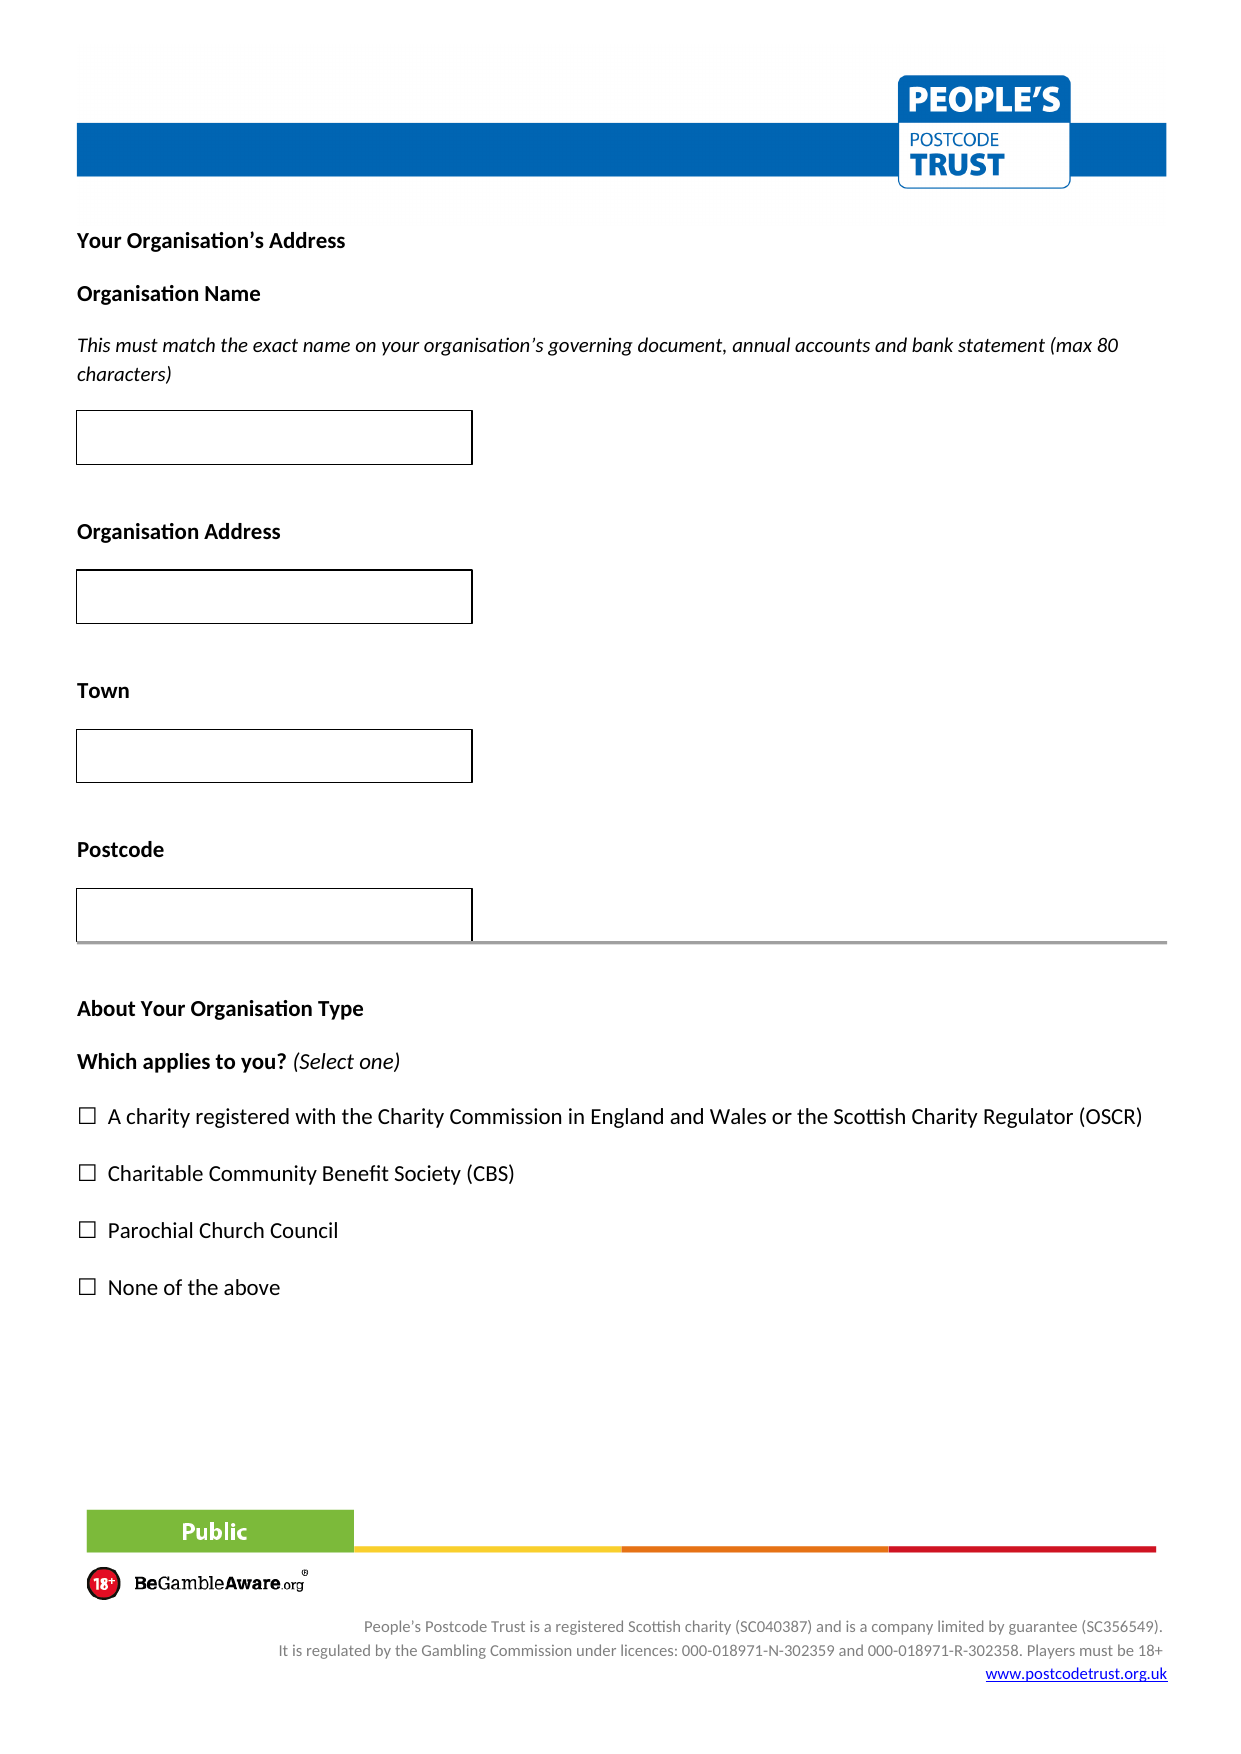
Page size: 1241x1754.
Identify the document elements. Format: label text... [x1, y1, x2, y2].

text Parochial Church Council [77, 1214, 1167, 1245]
text About Your Organisation Type [77, 994, 1167, 1022]
text Town [77, 676, 1167, 704]
text None of the above [77, 1271, 1167, 1302]
text Which applies to you? (Select one) [77, 1047, 1167, 1075]
text Postcode [77, 835, 1167, 863]
text Organisation Address [77, 517, 1167, 545]
text A charity registered with the Charity Commission in England and Wales or the Scottish Charity Regulator (OSCR) [77, 1100, 1167, 1131]
picture [76, 1503, 1167, 1617]
text This must match the exact name on your organisation’s governing document, annual accounts and bank statement (max 80 characters) [77, 332, 1167, 386]
text Charitable Community Benefit Society (CBS) [77, 1157, 1167, 1188]
text Your Organisation’s Address [77, 226, 1167, 254]
picture [76, 44, 1167, 226]
text Organisation Name [77, 279, 1167, 307]
